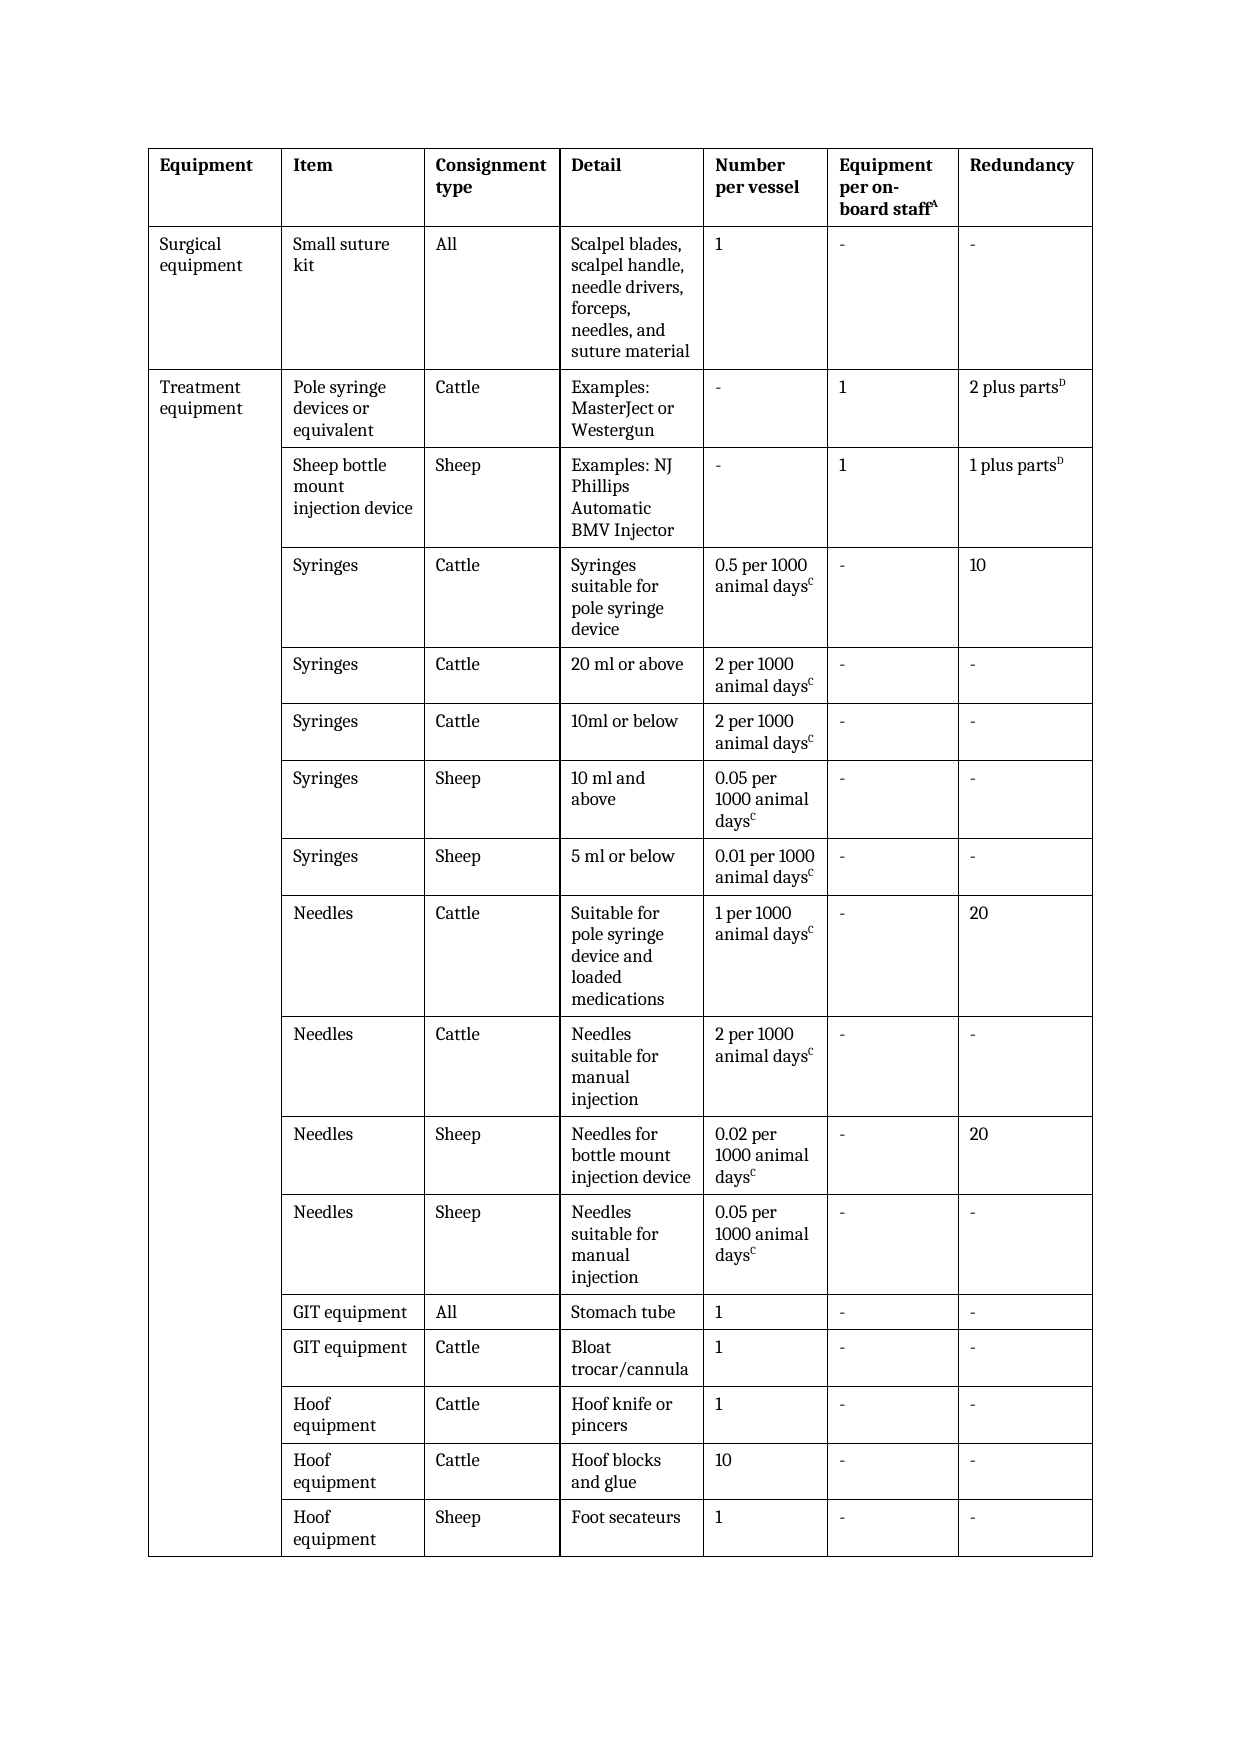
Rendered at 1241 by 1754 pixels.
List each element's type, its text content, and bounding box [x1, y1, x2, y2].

table_cell - [828, 896, 958, 1016]
table_cell Cattle [425, 1330, 559, 1386]
table_cell Needles [282, 1117, 424, 1194]
table_cell - [828, 648, 958, 703]
table_header Item [282, 149, 424, 226]
table_cell All [425, 1295, 559, 1329]
table_cell Hoof blocks and glue [561, 1444, 703, 1499]
table_cell Examples: NJ Phillips Automatic BMV Injector [561, 448, 703, 547]
table_cell - [828, 1117, 958, 1194]
table_header Detail [561, 149, 703, 226]
table_cell - [828, 1330, 958, 1386]
table_cell - [959, 1295, 1092, 1329]
table_cell Needles [282, 1017, 424, 1116]
table_cell 1 [828, 370, 958, 447]
table_cell 2 per 1000 animal daysC [704, 648, 827, 703]
table_cell - [959, 227, 1092, 369]
table_cell Needles suitable for manual injection [561, 1195, 703, 1294]
table_cell 1 [704, 1387, 827, 1442]
table_cell 10 ml and above [561, 761, 703, 838]
table_cell All [425, 227, 559, 369]
table_header Number per vessel [704, 149, 827, 226]
table_cell Surgical equipment [149, 227, 281, 369]
table_cell Syringes [282, 648, 424, 703]
table_cell Syringes [282, 839, 424, 895]
table_cell - [959, 648, 1092, 703]
table_cell - [959, 1500, 1092, 1556]
table_cell 2 per 1000 animal daysC [704, 1017, 827, 1116]
table_cell 0.05 per 1000 animal daysC [704, 1195, 827, 1294]
table_cell 5 ml or below [561, 839, 703, 895]
table_cell Sheep [425, 839, 559, 895]
table_cell 1 [828, 448, 958, 547]
table_cell - [828, 761, 958, 838]
table_cell - [828, 1195, 958, 1294]
table_cell Pole syringe devices or equivalent [282, 370, 424, 447]
table_cell 2 plus partsD [959, 370, 1092, 447]
table_cell - [704, 370, 827, 447]
table_cell 0.01 per 1000 animal daysC [704, 839, 827, 895]
table_cell - [959, 1017, 1092, 1116]
table_cell Sheep [425, 1500, 559, 1556]
table_cell 10 [704, 1444, 827, 1499]
table_cell - [828, 1387, 958, 1442]
table_cell Cattle [425, 648, 559, 703]
table_cell 1 per 1000 animal daysC [704, 896, 827, 1016]
table_cell 1 plus partsD [959, 448, 1092, 547]
table_cell - [828, 1017, 958, 1116]
table_cell 1 [704, 1500, 827, 1556]
table_cell - [828, 1500, 958, 1556]
table_cell 0.05 per 1000 animal daysC [704, 761, 827, 838]
table_cell Suitable for pole syringe device and loaded medications [561, 896, 703, 1016]
table_cell Cattle [425, 548, 559, 647]
table_header Redundancy [959, 149, 1092, 226]
table_cell - [959, 839, 1092, 895]
table_cell Cattle [425, 1017, 559, 1116]
table_cell Cattle [425, 370, 559, 447]
table_cell Needles suitable for manual injection [561, 1017, 703, 1116]
table_cell - [959, 761, 1092, 838]
table_cell Sheep [425, 1195, 559, 1294]
table_cell GIT equipment [282, 1330, 424, 1386]
table_cell 1 [704, 1295, 827, 1329]
table_cell - [828, 548, 958, 647]
table_cell Hoof knife or pincers [561, 1387, 703, 1442]
table_cell Syringes suitable for pole syringe device [561, 548, 703, 647]
table_cell Needles [282, 896, 424, 1016]
table_cell Stomach tube [561, 1295, 703, 1329]
table_cell 20 ml or above [561, 648, 703, 703]
table_cell Sheep [425, 1117, 559, 1194]
table_cell - [704, 448, 827, 547]
table_cell 20 [959, 896, 1092, 1016]
table_cell Hoof equipment [282, 1500, 424, 1556]
table_cell - [828, 704, 958, 760]
table_cell 20 [959, 1117, 1092, 1194]
table_cell Cattle [425, 1387, 559, 1442]
table_header Equipment [149, 149, 281, 226]
table_cell Cattle [425, 896, 559, 1016]
table_cell Cattle [425, 1444, 559, 1499]
table_cell Bloat trocar/cannula [561, 1330, 703, 1386]
table_cell 1 [704, 227, 827, 369]
table_cell - [959, 704, 1092, 760]
table_cell - [828, 1295, 958, 1329]
table_cell - [959, 1330, 1092, 1386]
table_cell 1 [704, 1330, 827, 1386]
table_cell GIT equipment [282, 1295, 424, 1329]
table_cell Sheep bottle mount injection device [282, 448, 424, 547]
table_cell Treatment equipment [149, 370, 281, 1556]
table_cell - [828, 839, 958, 895]
table_cell - [959, 1444, 1092, 1499]
table_cell Sheep [425, 761, 559, 838]
table_cell 2 per 1000 animal daysC [704, 704, 827, 760]
table_cell Cattle [425, 704, 559, 760]
table_cell - [959, 1195, 1092, 1294]
table_cell Syringes [282, 704, 424, 760]
table_cell Scalpel blades, scalpel handle, needle drivers, forceps, needles, and suture material [561, 227, 703, 369]
table_cell Sheep [425, 448, 559, 547]
table_cell Syringes [282, 548, 424, 647]
table_cell Hoof equipment [282, 1444, 424, 1499]
table_cell 0.02 per 1000 animal daysC [704, 1117, 827, 1194]
table_header Consignment type [425, 149, 559, 226]
table_cell Examples: MasterJect or Westergun [561, 370, 703, 447]
table_cell 10 [959, 548, 1092, 647]
table_cell Small suture kit [282, 227, 424, 369]
table_cell 0.5 per 1000 animal daysC [704, 548, 827, 647]
table_header Equipment per on-board staffA [828, 149, 958, 226]
table_cell - [828, 1444, 958, 1499]
table_cell Hoof equipment [282, 1387, 424, 1442]
table_cell Foot secateurs [561, 1500, 703, 1556]
table_cell - [828, 227, 958, 369]
table_cell Needles [282, 1195, 424, 1294]
table_cell Syringes [282, 761, 424, 838]
table_cell - [959, 1387, 1092, 1442]
table_cell 10ml or below [561, 704, 703, 760]
table_cell Needles for bottle mount injection device [561, 1117, 703, 1194]
